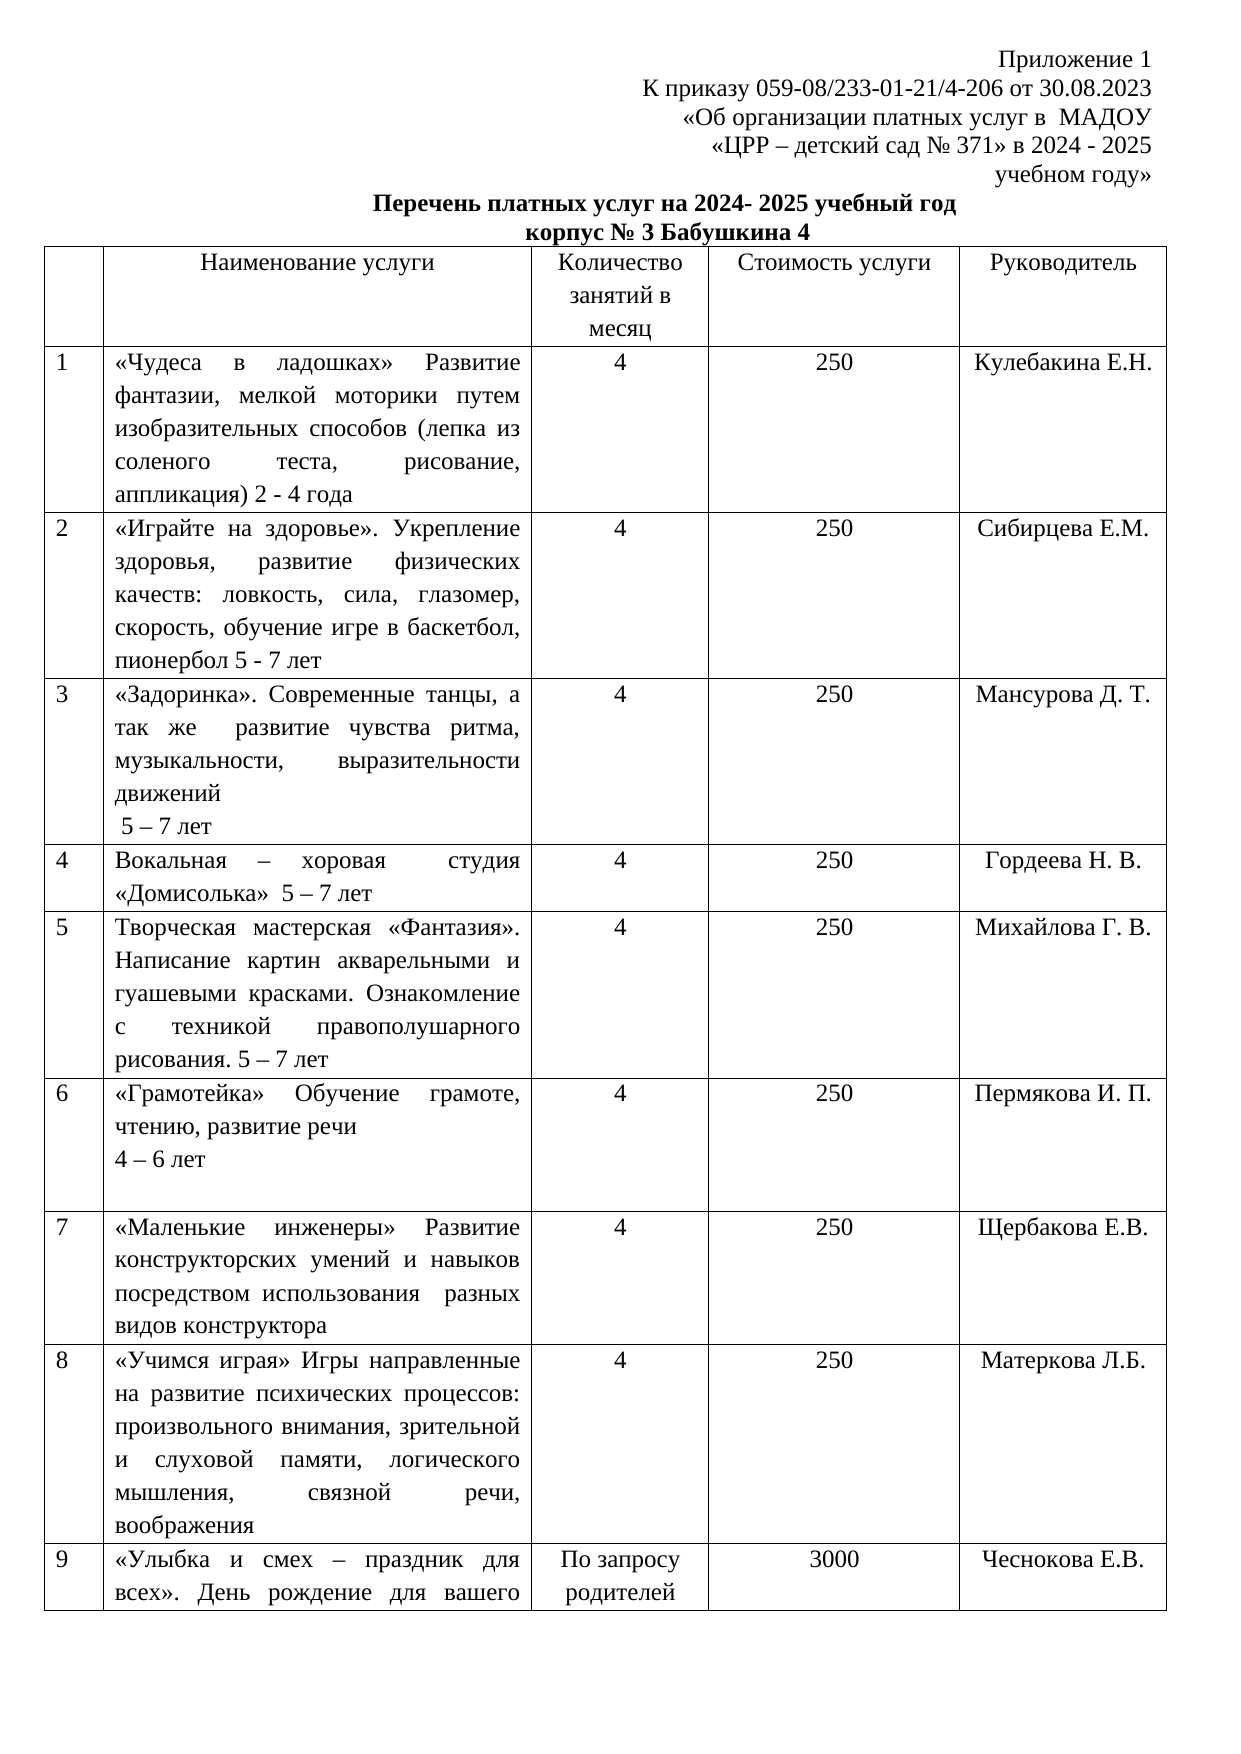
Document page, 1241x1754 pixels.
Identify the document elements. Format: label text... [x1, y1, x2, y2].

table_cell 4 [532, 347, 708, 512]
table_cell Творческая мастерская «Фантазия». Написание картин акварельными и гуашевыми красками. Ознакомление с техникой правополушарного рисования. 5 – 7 лет [104, 912, 531, 1077]
table_cell Вокальная – хоровая студия «Домисолька» 5 – 7 лет [104, 845, 531, 911]
table_cell 9 [45, 1544, 103, 1610]
text «Об организации платных услуг в МАДОУ «ЦРР – детский сад № 371» в 2024 - 2025 учебном году» [635, 102, 1152, 188]
table_cell 1 [45, 347, 103, 512]
table_cell 250 [709, 1079, 959, 1211]
table_cell Мансурова Д. Т. [960, 679, 1166, 844]
table_cell «Задоринка». Современные танцы, а так же развитие чувства ритма, музыкальности, выразительности движений 5 – 7 лет [104, 679, 531, 844]
table_cell 4 [532, 513, 708, 678]
text Приложение 1 [177, 44, 1152, 73]
table_cell Пермякова И. П. [960, 1079, 1166, 1211]
text Перечень платных услуг на 2024- 2025 учебный год [177, 188, 1152, 217]
table_cell «Маленькие инженеры» Развитие конструкторских умений и навыков посредством использования разных видов конструктора [104, 1212, 531, 1344]
table_cell 2 [45, 513, 103, 678]
text К приказу 059-08/233-01-21/4-206 от 30.08.2023 [635, 73, 1152, 102]
table_cell 4 [532, 912, 708, 1077]
table_cell Чеснокова Е.В. [960, 1544, 1166, 1610]
table_cell «Чудеса в ладошках» Развитие фантазии, мелкой моторики путем изобразительных способов (лепка из соленого теста, рисование, аппликация) 2 - 4 года [104, 347, 531, 512]
table_cell 250 [709, 845, 959, 911]
table_cell 4 [532, 679, 708, 844]
table_header Руководитель [960, 247, 1166, 346]
table_cell 250 [709, 513, 959, 678]
table_cell 8 [45, 1345, 103, 1543]
table_cell Кулебакина Е.Н. [960, 347, 1166, 512]
table_cell 3 [45, 679, 103, 844]
table_cell 4 [532, 1079, 708, 1211]
table_cell Щербакова Е.В. [960, 1212, 1166, 1344]
table_cell 7 [45, 1212, 103, 1344]
text корпус № 3 Бабушкина 4 [177, 217, 1152, 246]
table_header Стоимость услуги [709, 247, 959, 346]
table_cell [532, 1544, 708, 1610]
table_cell 5 [45, 912, 103, 1077]
table_cell 4 [532, 845, 708, 911]
table_cell 250 [709, 679, 959, 844]
table_cell «Грамотейка» Обучение грамоте, чтению, развитие речи 4 – 6 лет [104, 1079, 531, 1211]
table_header Количество занятий в месяц [532, 247, 708, 346]
table_cell Михайлова Г. В. [960, 912, 1166, 1077]
table_cell 4 [45, 845, 103, 911]
table_cell Матеркова Л.Б. [960, 1345, 1166, 1543]
table_header Наименование услуги [104, 247, 531, 346]
table_cell 4 [532, 1345, 708, 1543]
table_cell «Учимся играя» Игры направленные на развитие психических процессов: произвольного внимания, зрительной и слуховой памяти, логического мышления, связной речи, воображения [104, 1345, 531, 1543]
table_cell 4 [532, 1212, 708, 1344]
table_cell «Играйте на здоровье». Укрепление здоровья, развитие физических качеств: ловкость, сила, глазомер, скорость, обучение игре в баскетбол, пионербол 5 - 7 лет [104, 513, 531, 678]
table_cell 6 [45, 1079, 103, 1211]
table_cell 250 [709, 1212, 959, 1344]
table_cell Гордеева Н. В. [960, 845, 1166, 911]
table_cell 3000 [709, 1544, 959, 1610]
table_cell 250 [709, 912, 959, 1077]
table_cell 250 [709, 347, 959, 512]
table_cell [104, 1544, 531, 1610]
table_header [45, 247, 103, 346]
table_cell Сибирцева Е.М. [960, 513, 1166, 678]
table_cell 250 [709, 1345, 959, 1543]
